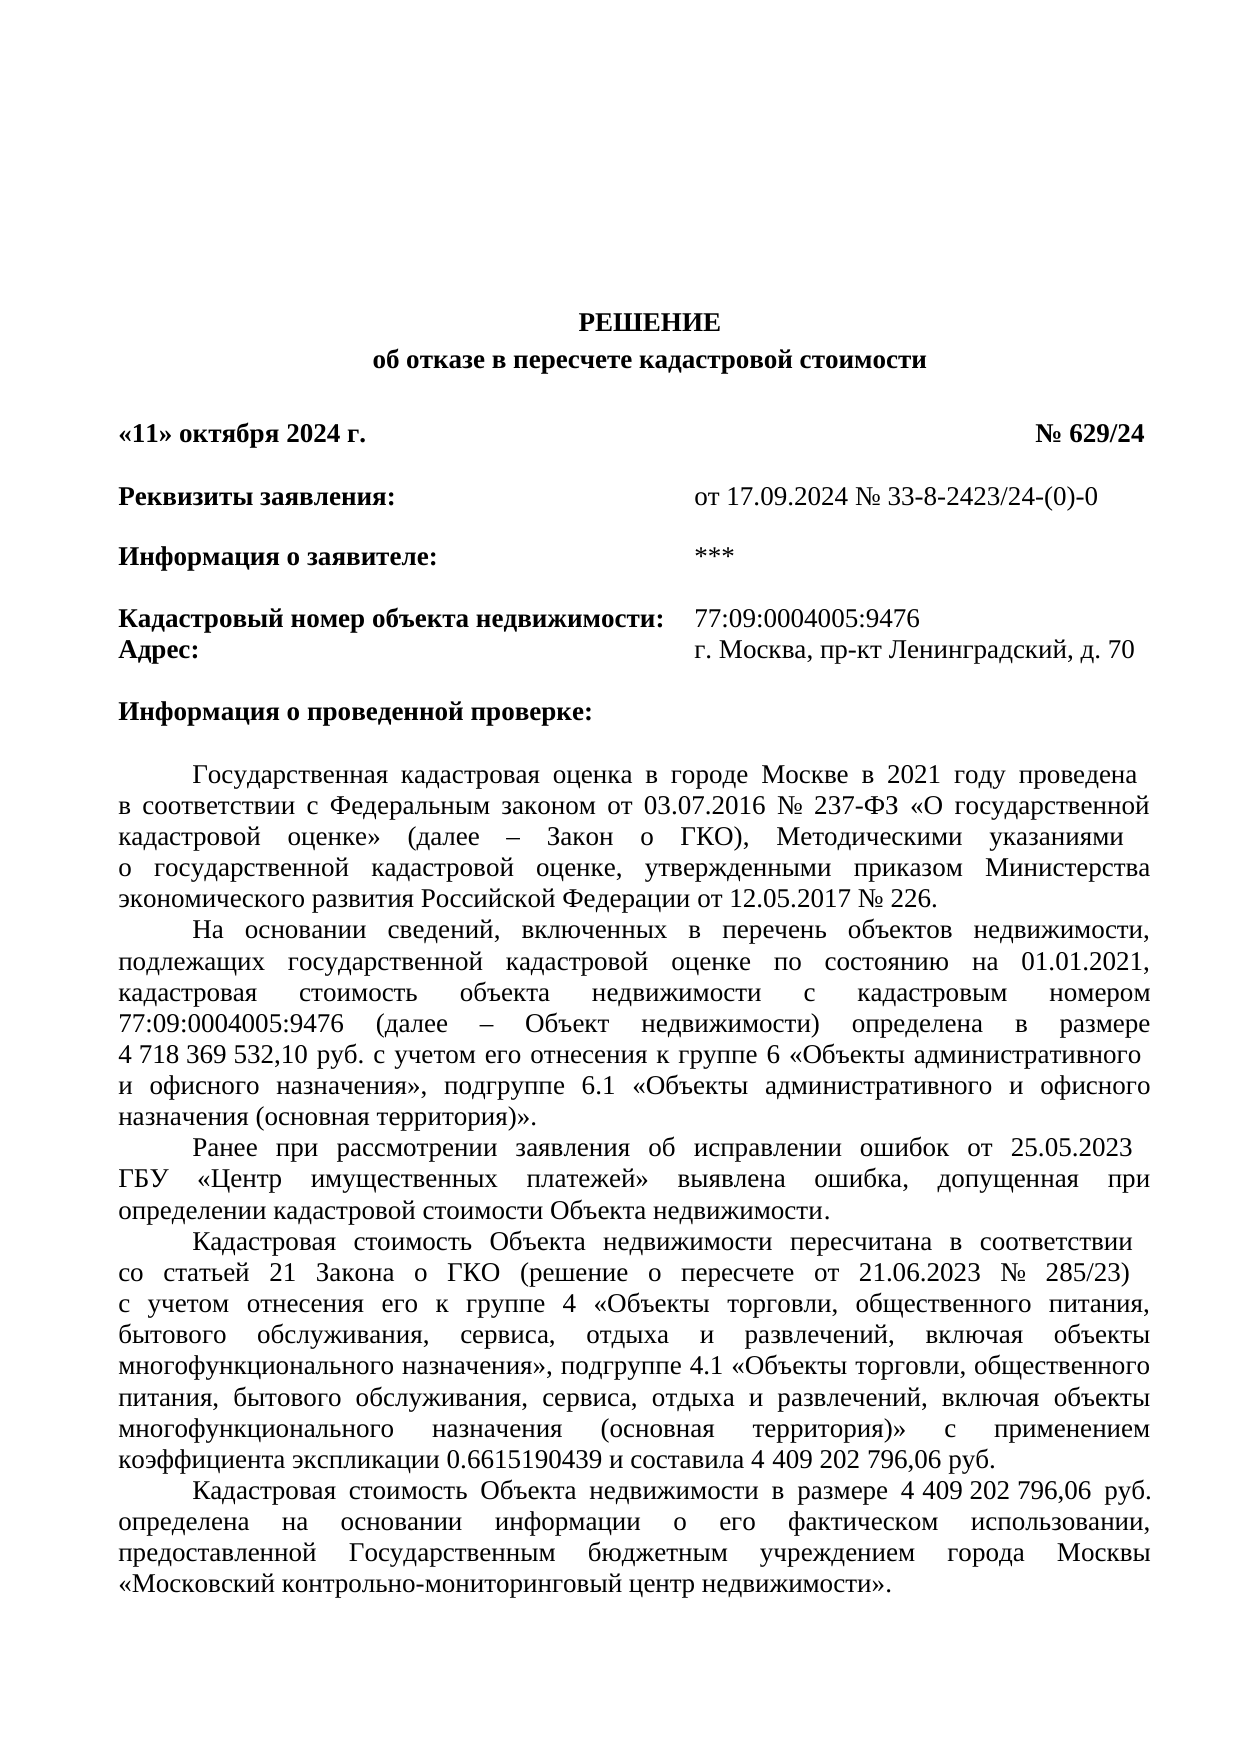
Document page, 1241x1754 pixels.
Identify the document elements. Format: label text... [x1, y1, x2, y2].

text Кадастровая стоимость Объекта недвижимости в размере 4 409 202 796,06 руб. определена на основании информации о его фактическом использовании, предоставленной Государственным бюджетным учреждением города Москвы «Московский контрольно-мониторинговый центр недвижимости». [118, 1474, 1152, 1599]
text об отказе в пересчете кадастровой стоимости [148, 343, 1152, 374]
text Кадастровый номер объекта недвижимости: 77:09:0004005:9476 [118, 602, 1152, 633]
text Информация о проведенной проверке: [118, 695, 1152, 727]
text На основании сведений, включенных в перечень объектов недвижимости, подлежащих государственной кадастровой оценке по состоянию на 01.01.2021, кадастровая стоимость объекта недвижимости с кадастровым номером 77:09:0004005:9476 (далее – Объект недвижимости) определена в размере 4 718 369 532,10 руб. с учетом его отнесения к группе 6 «Объекты административного и офисного назначения», подгруппе 6.1 «Объекты административного и офисного назначения (основная территория)». [118, 913, 1152, 1131]
text Информация о заявителе: *** [118, 540, 1167, 571]
text Кадастровая стоимость Объекта недвижимости пересчитана в соответствии со статьей 21 Закона о ГКО (решение о пересчете от 21.06.2023 № 285/23) с учетом отнесения его к группе 4 «Объекты торговли, общественного питания, бытового обслуживания, сервиса, отдыха и развлечений, включая объекты многофункционального назначения», подгруппе 4.1 «Объекты торговли, общественного питания, бытового обслуживания, сервиса, отдыха и развлечений, включая объекты многофункционального назначения (основная территория)» с применением коэффициента экспликации 0.6615190439 и составила 4 409 202 796,06 руб. [118, 1225, 1152, 1474]
text «11» октября 2024 г. № 629/24 [118, 417, 1152, 449]
text Реквизиты заявления: от 17.09.2024 № 33-8-2423/24-(0)-0 [118, 480, 1152, 511]
text Ранее при рассмотрении заявления об исправлении ошибок от 25.05.2023 ГБУ «Центр имущественных платежей» выявлена ошибка, допущенная при определении кадастровой стоимости Объекта недвижимости. [118, 1131, 1152, 1225]
text РЕШЕНИЕ [148, 306, 1152, 337]
text Государственная кадастровая оценка в городе Москве в 2021 году проведена в соответствии с Федеральным законом от 03.07.2016 № 237-ФЗ «О государственной кадастровой оценке» (далее – Закон о ГКО), Методическими указаниями о государственной кадастровой оценке, утвержденными приказом Министерства экономического развития Российской Федерации от 12.05.2017 № 226. [118, 758, 1152, 913]
text Адрес: г. Москва, пр-кт Ленинградский, д. 70 [118, 633, 1152, 664]
